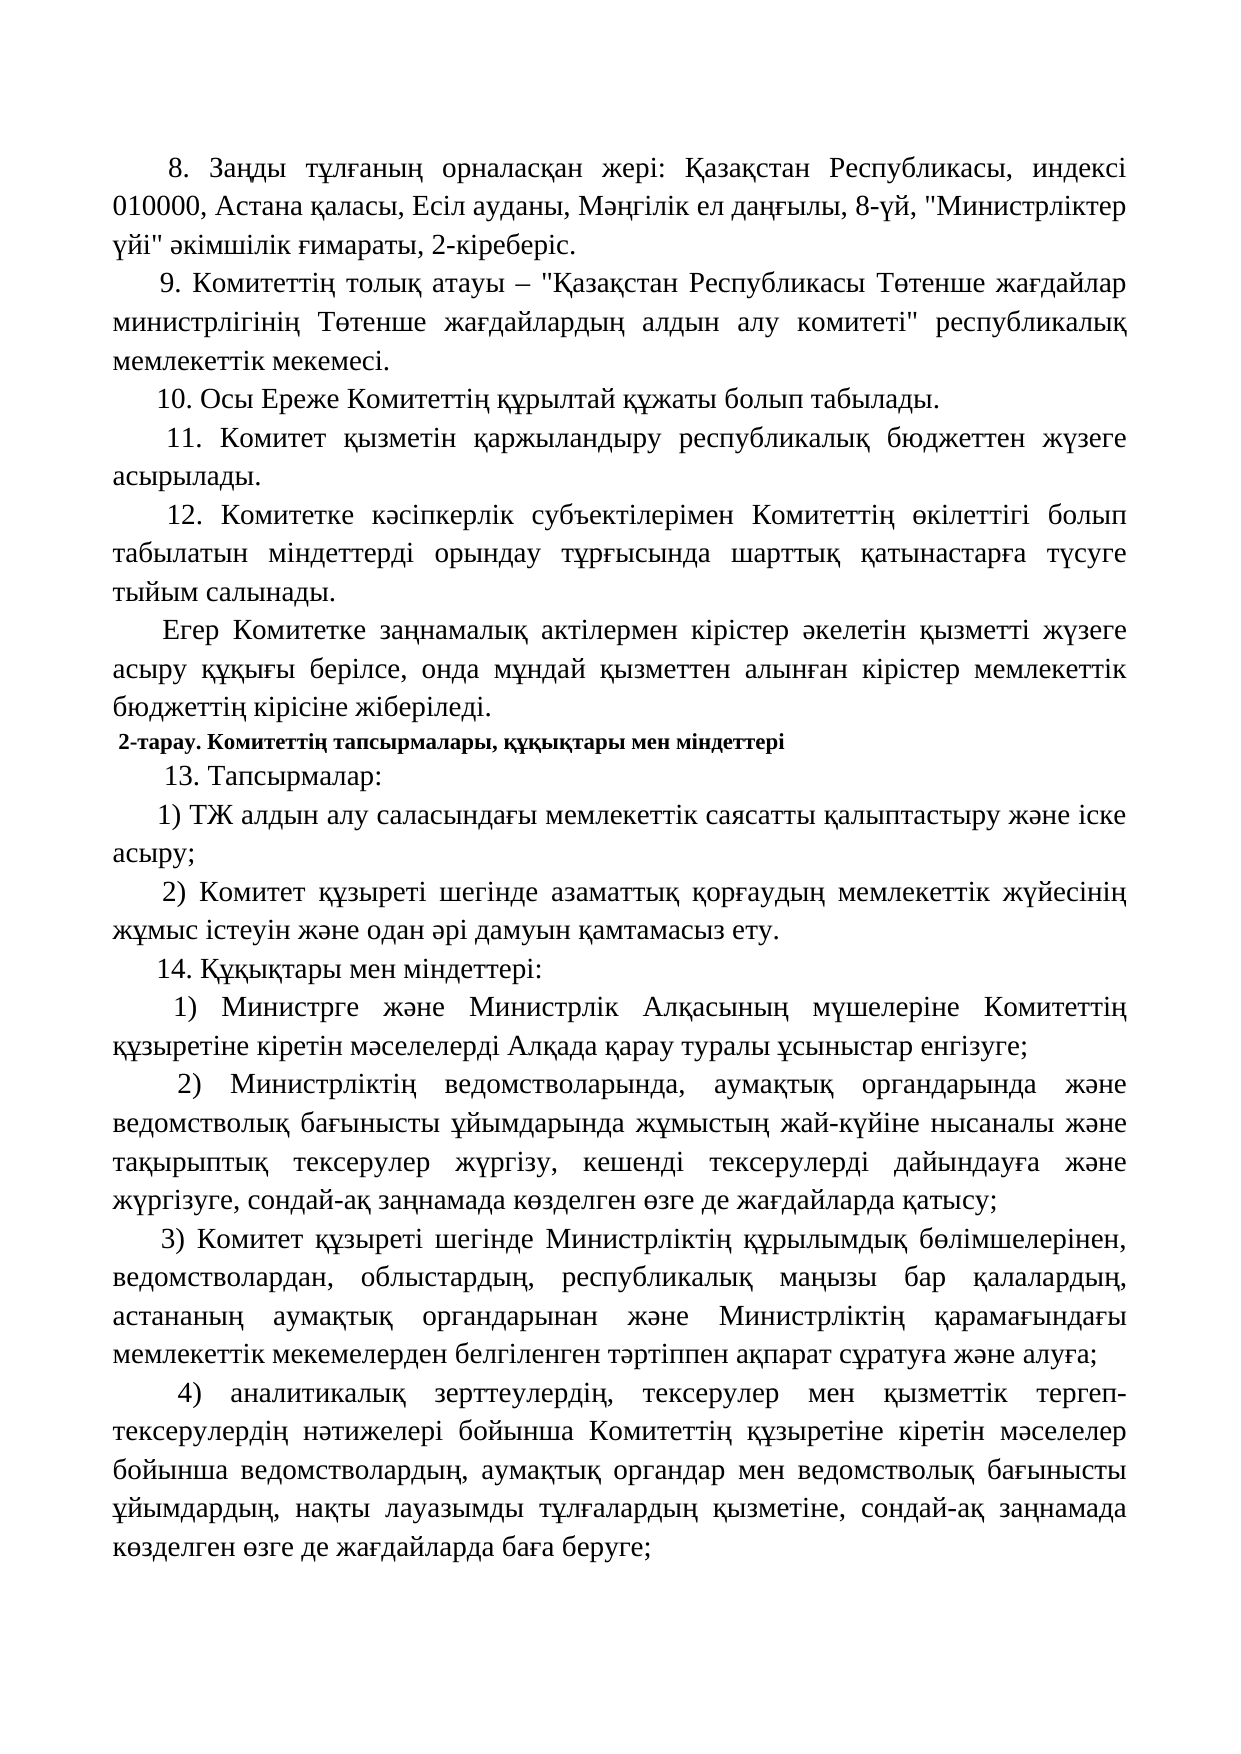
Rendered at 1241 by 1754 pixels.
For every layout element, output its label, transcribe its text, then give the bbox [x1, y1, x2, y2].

text 8. Заңды тұлғаның орналасқан жері: Қазақстан Республикасы, индексі 010000, Астана қаласы, Есіл ауданы, Мәңгілік ел даңғылы, 8-үй, "Министрліктер үйі" әкімшілік ғимараты, 2-кіреберіс. [112, 150, 1128, 261]
text 9. Комитеттің толық атауы – "Қазақстан Республикасы Төтенше жағдайлар министрлігінің Төтенше жағдайлардың алдын алу комитеті" республикалық мемлекеттік мекемесі. [112, 266, 1128, 376]
text 13. Тапсырмалар: [112, 758, 1128, 792]
text 2) Министрліктің ведомстволарында, аумақтық органдарында және ведомстволық бағынысты ұйымдарында жұмыстың жай-күйіне нысаналы және тақырыптық тексерулер жүргізу, кешенді тексерулерді дайындауға және жүргізуге, сондай-ақ заңнамада көзделген өзге де жағдайларда қатысу; [112, 1067, 1128, 1216]
text 11. Комитет қызметін қаржыландыру республикалық бюджеттен жүзеге асырылады. [112, 420, 1128, 492]
text 10. Осы Ереже Комитеттің құрылтай құжаты болып табылады. [112, 381, 1128, 415]
text 2) Комитет құзыреті шегінде азаматтық қорғаудың мемлекеттік жүйесінің жұмыс істеуін және одан әрі дамуын қамтамасыз ету. [112, 874, 1128, 946]
text 1) Министрге және Министрлік Алқасының мүшелеріне Комитеттің құзыретіне кіретін мәселелерді Алқада қарау туралы ұсыныстар енгізуге; [112, 989, 1128, 1062]
text Егер Комитетке заңнамалық актілермен кірістер әкелетін қызметті жүзеге асыру құқығы берілсе, онда мұндай қызметтен алынған кірістер мемлекеттік бюджеттің кірісіне жіберіледі. [112, 612, 1128, 723]
text 2-тарау. Комитеттің тапсырмалары, құқықтары мен міндеттері [112, 728, 1128, 754]
text 14. Құқықтары мен міндеттері: [112, 951, 1128, 984]
text 1) ТЖ алдын алу саласындағы мемлекеттік саясатты қалыптастыру және іске асыру; [112, 797, 1128, 869]
text 12. Комитетке кәсіпкерлік субъектілерімен Комитеттің өкілеттігі болып табылатын міндеттерді орындау тұрғысында шарттық қатынастарға түсуге тыйым салынады. [112, 497, 1128, 607]
text 4) аналитикалық зерттеулердің, тексерулер мен қызметтік тергеп-тексерулердің нәтижелері бойынша Комитеттің құзыретіне кіретін мәселелер бойынша ведомстволардың, аумақтық органдар мен ведомстволық бағынысты ұйымдардың, нақты лауазымды тұлғалардың қызметіне, сондай-ақ заңнамада көзделген өзге де жағдайларда баға беруге; [112, 1375, 1128, 1563]
text 3) Комитет құзыреті шегінде Министрліктің құрылымдық бөлімшелерінен, ведомстволардан, облыстардың, республикалық маңызы бар қалалардың, астананың аумақтық органдарынан және Министрліктің қарамағындағы мемлекеттік мекемелерден белгіленген тәртіппен ақпарат сұратуға және алуға; [112, 1221, 1128, 1370]
